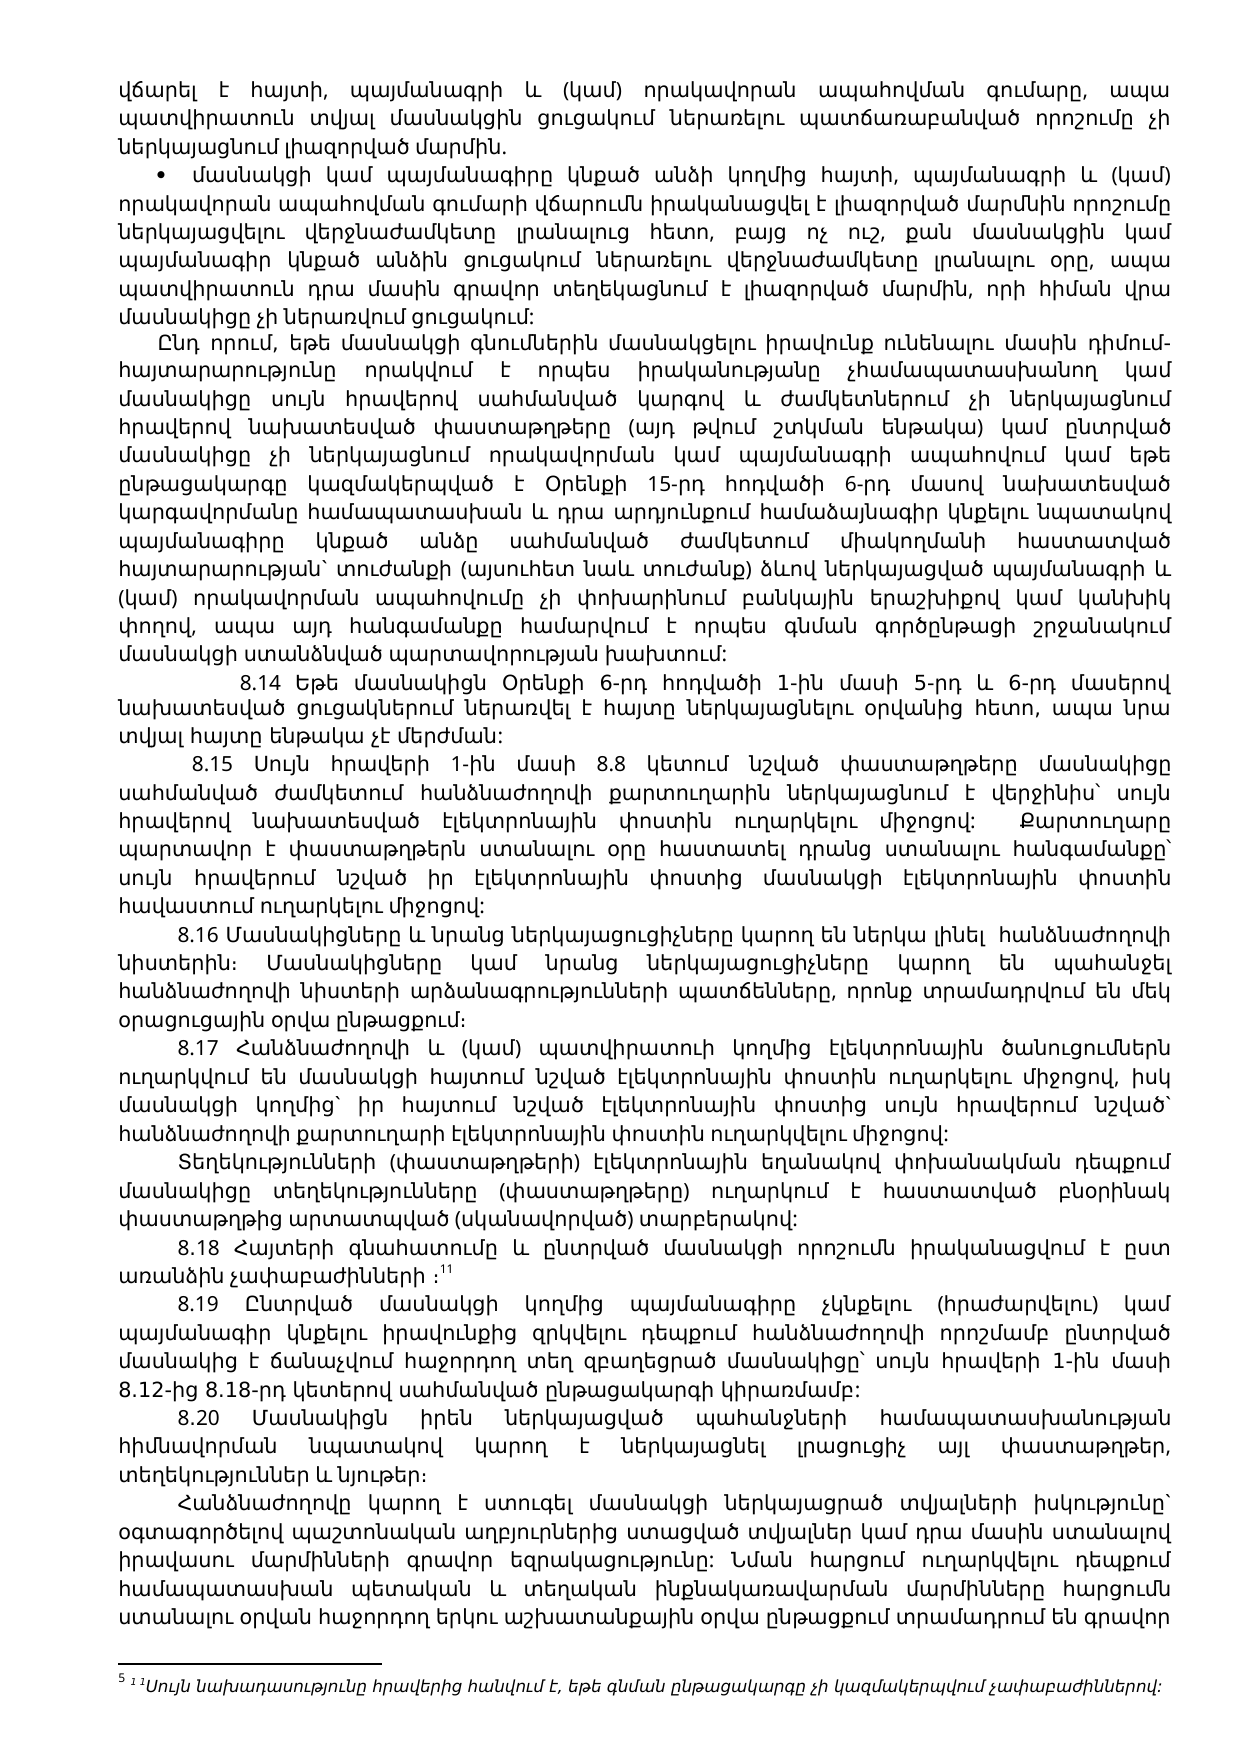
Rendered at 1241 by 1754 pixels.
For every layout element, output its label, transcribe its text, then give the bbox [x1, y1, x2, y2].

text Տեղեկությունների (փաստաթղթերի) էլեկտրոնային եղանակով փոխանակման դեպքում մասնակիցը տեղեկությունները (փաստաթղթերը) ուղարկում է հաստատված բնօրինակ փաստաթղթից արտատպված (սկանավորված) տարբերակով: [118, 1147, 1171, 1233]
text Ընդ որում, եթե մասնակցի գնումներին մասնակցելու իրավունք ունենալու մասին դիմում-հայտարարությունը որակվում է որպես իրականությանը չհամապատասխանող կամ մասնակիցը սույն հրավերով սահմանված կարգով և ժամկետներում չի ներկայացնում հրավերով նախատեսված փաստաթղթերը (այդ թվում շտկման ենթակա) կամ ընտրված մասնակիցը չի ներկայացնում որակավորման կամ պայմանագրի ապահովում կամ եթե ընթացակարգը կազմակերպված է Օրենքի 15-րդ հոդվածի 6-րդ մասով նախատեսված կարգավորմանը համապատասխան և դրա արդյունքում համաձայնագիր կնքելու նպատակով պայմանագիրը կնքած անձը սահմանված ժամկետում միակողմանի հաստատված հայտարարության` տուժանքի (այսուհետ նաև տուժանք) ձևով ներկայացված պայմանագրի և (կամ) որակավորման ապահովումը չի փոխարինում բանկային երաշխիքով կամ կանխիկ փողով, ապա այդ հանգամանքը համարվում է որպես գնման գործընթացի շրջանակում մասնակցի ստանձնված պարտավորության խախտում: [118, 331, 1171, 668]
text 8.16 Մասնակիցները և նրանց ներկայացուցիչները կարող են ներկա լինել հանձնաժողովի նիստերին։ Մասնակիցները կամ նրանց ներկայացուցիչները կարող են պահանջել հանձնաժողովի նիստերի արձանագրությունների պատճենները, որոնք տրամադրվում են մեկ օրացուցային օրվա ընթացքում։ [118, 920, 1171, 1033]
text 8.20 Մասնակիցն իրեն ներկայացված պահանջների համապատասխանության հիմնավորման նպատակով կարող է ներկայացնել լրացուցիչ այլ փաստաթղթեր, տեղեկություններ և նյութեր։ [118, 1403, 1171, 1488]
text 8.15 Սույն հրավերի 1-ին մասի 8.8 կետում նշված փաստաթղթերը մասնակիցը սահմանված ժամկետում հանձնաժողովի քարտուղարին ներկայացնում է վերջինիս՝ սույն հրավերով նախատեսված էլեկտրոնային փոստին ուղարկելու միջոցով: Քարտուղարը պարտավոր է փաստաթղթերն ստանալու օրը հաստատել դրանց ստանալու հանգամանքը՝ սույն հրավերում նշված իր էլեկտրոնային փոստից մասնակցի էլեկտրոնային փոստին հավաստում ուղարկելու միջոցով: [118, 749, 1171, 920]
text 8.19 Ընտրված մասնակցի կողմից պայմանագիրը չկնքելու (հրաժարվելու) կամ պայմանագիր կնքելու իրավունքից զրկվելու դեպքում հանձնաժողովի որոշմամբ ընտրված մասնակից է ճանաչվում հաջորդող տեղ զբաղեցրած մասնակիցը՝ սույն հրավերի 1-ին մասի 8.12-ից 8.18-րդ կետերով սահմանված ընթացակարգի կիրառմամբ: [118, 1289, 1171, 1403]
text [118, 1488, 1171, 1631]
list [118, 75, 1171, 160]
text 8.14 Եթե մասնակիցն Օրենքի 6-րդ հոդվածի 1-ին մասի 5-րդ և 6-րդ մասերով նախատեսված ցուցակներում ներառվել է հայտը ներկայացնելու օրվանից հետո, ապա նրա տվյալ հայտը ենթակա չէ մերժման: [118, 668, 1171, 749]
list մասնակցի կամ պայմանագիրը կնքած անձի կողմից հայտի, պայմանագրի և (կամ) որակավորան ապահովման գումարի վճարումն իրականացվել է լիազորված մարմնին որոշումը ներկայացվելու վերջնաժամկետը լրանալուց հետո, բայց ոչ ուշ, քան մասնակցին կամ պայմանագիր կնքած անձին ցուցակում ներառելու վերջնաժամկետը լրանալու օրը, ապա պատվիրատուն դրա մասին գրավոր տեղեկացնում է լիազորված մարմին, որի հիման վրա մասնակիցը չի ներառվում ցուցակում: [118, 160, 1171, 331]
text 8.17 Հանձնաժողովի և (կամ) պատվիրատուի կողմից էլեկտրոնային ծանուցումներն ուղարկվում են մասնակցի հայտում նշված էլեկտրոնային փոստին ուղարկելու միջոցով, իսկ մասնակցի կողմից` իր հայտում նշված էլեկտրոնային փոստից սույն հրավերում նշված` հանձնաժողովի քարտուղարի էլեկտրոնային փոստին ուղարկվելու միջոցով: [118, 1033, 1171, 1147]
text 8.18 Հայտերի գնահատումը և ընտրված մասնակցի որոշումն իրականացվում է ըստ առանձին չափաբաժինների։11 [118, 1233, 1171, 1289]
